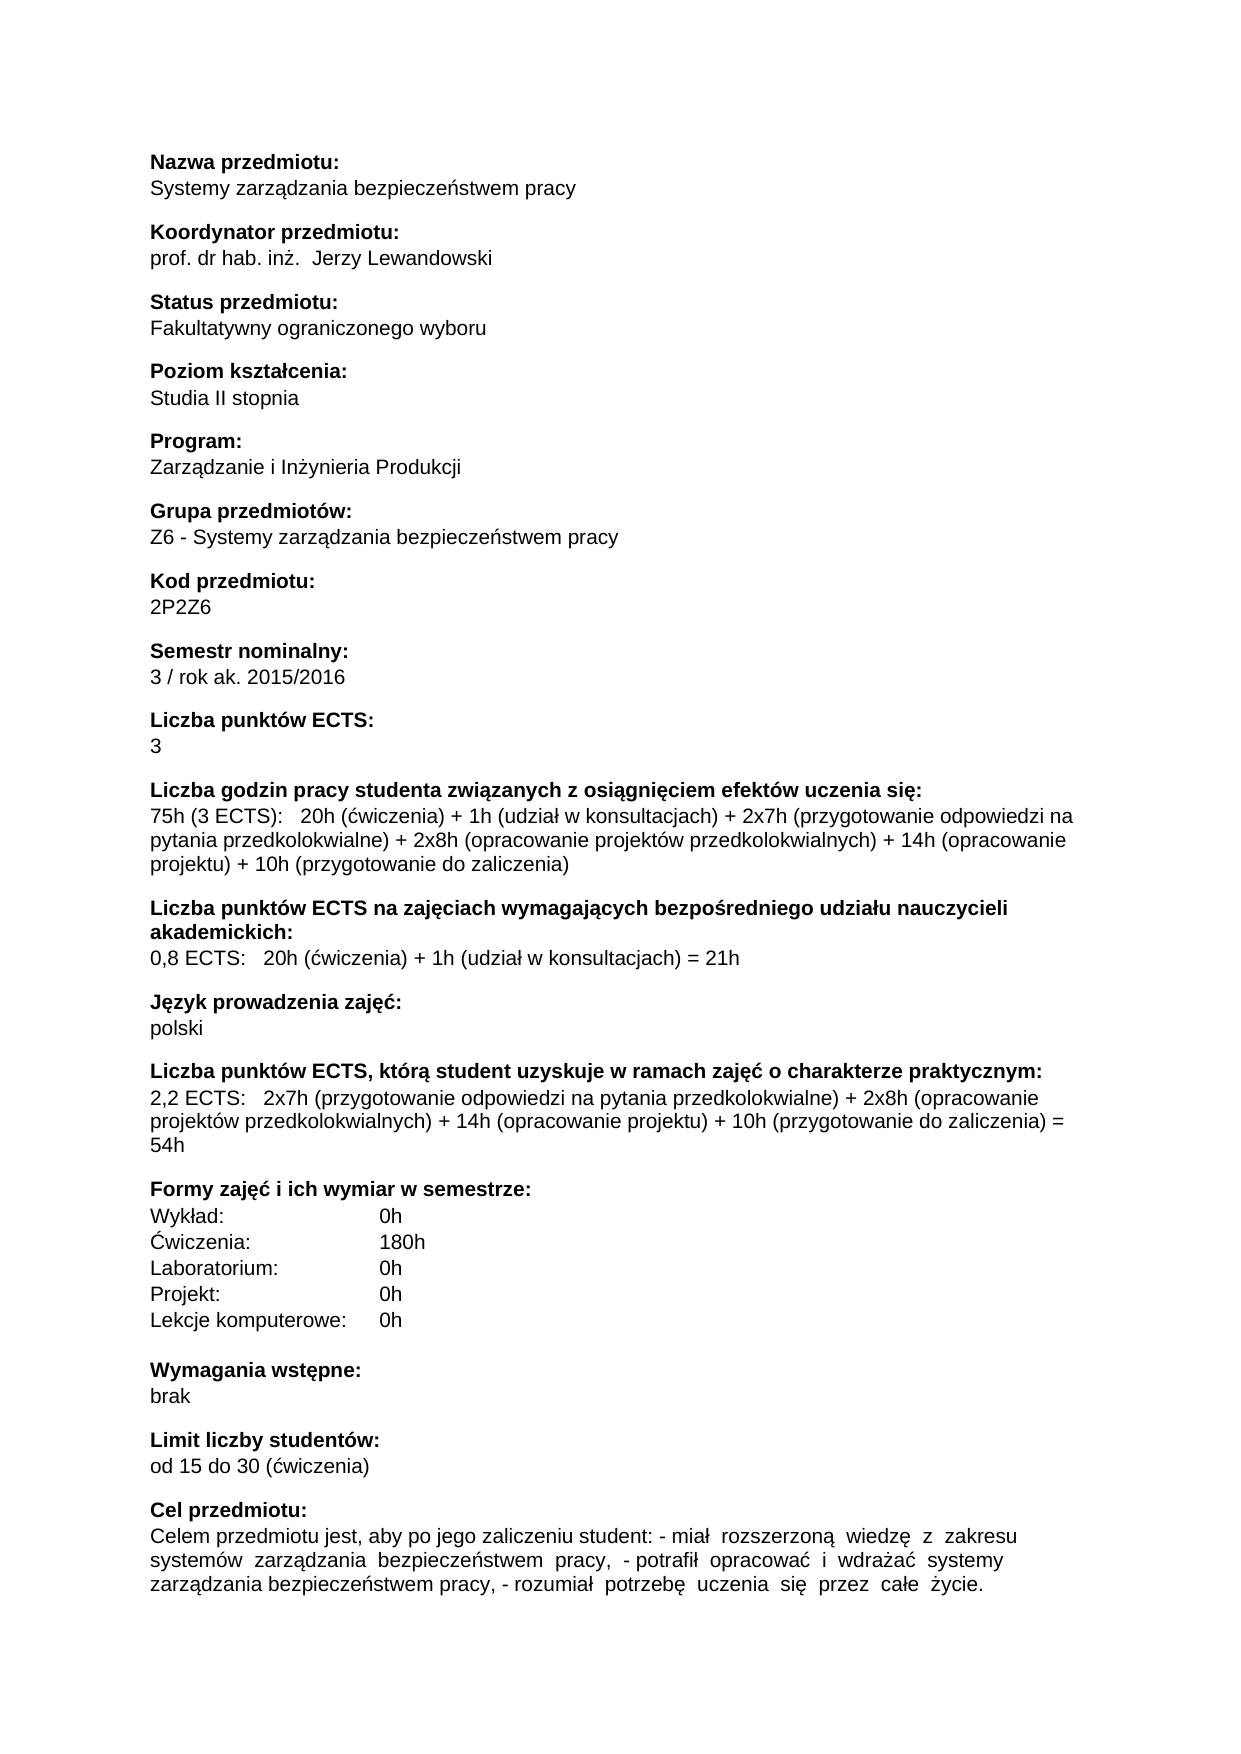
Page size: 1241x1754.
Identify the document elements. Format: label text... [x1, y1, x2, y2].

text Program: [150, 429, 1090, 453]
table_header 0h [369, 1204, 597, 1228]
text od 15 do 30 (ćwiczenia) [150, 1454, 1090, 1478]
text Z6 - Systemy zarządzania bezpieczeństwem pracy [150, 525, 1090, 549]
text Język prowadzenia zajęć: [150, 989, 1090, 1013]
table_cell Laboratorium: [140, 1256, 367, 1280]
text Formy zajęć i ich wymiar w semestrze: [150, 1177, 1090, 1201]
text 3 / rok ak. 2015/2016 [150, 664, 1090, 688]
text Wymagania wstępne: [150, 1358, 1090, 1382]
text Cel przedmiotu: [150, 1497, 1090, 1521]
text Koordynator przedmiotu: [150, 220, 1090, 244]
table_cell Lekcje komputerowe: [140, 1308, 367, 1332]
text Liczba punktów ECTS: [150, 708, 1090, 732]
text brak [150, 1384, 1090, 1408]
text 2P2Z6 [150, 595, 1090, 619]
text Systemy zarządzania bezpieczeństwem pracy [150, 176, 1090, 200]
text 0,8 ECTS: 20h (ćwiczenia) + 1h (udział w konsultacjach) = 21h [150, 946, 1090, 970]
text 2,2 ECTS: 2x7h (przygotowanie odpowiedzi na pytania przedkolokwialne) + 2x8h (opracowanie projektów przedkolokwialnych) + 14h (opracowanie projektu) + 10h (przygotowanie do zaliczenia) = 54h [150, 1085, 1090, 1157]
text Poziom kształcenia: [150, 359, 1090, 383]
table_cell Projekt: [140, 1282, 367, 1306]
text 3 [150, 734, 1090, 758]
text prof. dr hab. inż. Jerzy Lewandowski [150, 246, 1090, 270]
text Grupa przedmiotów: [150, 499, 1090, 523]
table_header Wykład: [140, 1204, 367, 1228]
text Nazwa przedmiotu: [150, 150, 1090, 174]
table_cell 180h [369, 1228, 597, 1254]
text Status przedmiotu: [150, 289, 1090, 313]
table_cell Ćwiczenia: [140, 1230, 367, 1254]
table_cell 0h [369, 1254, 597, 1280]
text Semestr nominalny: [150, 638, 1090, 662]
text Fakultatywny ograniczonego wyboru [150, 316, 1090, 339]
text Liczba punktów ECTS, którą student uzyskuje w ramach zajęć o charakterze praktycznym: [150, 1059, 1090, 1083]
text Studia II stopnia [150, 385, 1090, 409]
table_cell 0h [369, 1280, 597, 1306]
text 75h (3 ECTS): 20h (ćwiczenia) + 1h (udział w konsultacjach) + 2x7h (przygotowanie odpowiedzi na pytania przedkolokwialne) + 2x8h (opracowanie projektów przedkolokwialnych) + 14h (opracowanie projektu) + 10h (przygotowanie do zaliczenia) [150, 804, 1090, 876]
text Kod przedmiotu: [150, 569, 1090, 593]
text Liczba godzin pracy studenta związanych z osiągnięciem efektów uczenia się: [150, 778, 1090, 802]
text Limit liczby studentów: [150, 1428, 1090, 1452]
table_cell 0h [369, 1306, 597, 1332]
text Zarządzanie i Inżynieria Produkcji [150, 455, 1090, 479]
text Liczba punktów ECTS na zajęciach wymagających bezpośredniego udziału nauczycieli akademickich: [150, 896, 1090, 944]
text Celem przedmiotu jest, aby po jego zaliczeniu student: - miał rozszerzoną wiedzę z zakresu systemów zarządzania bezpieczeństwem pracy, - potrafił opracować i wdrażać systemy zarządzania bezpieczeństwem pracy, - rozumiał potrzebę uczenia się przez całe życie. [150, 1523, 1090, 1595]
text polski [150, 1016, 1090, 1039]
